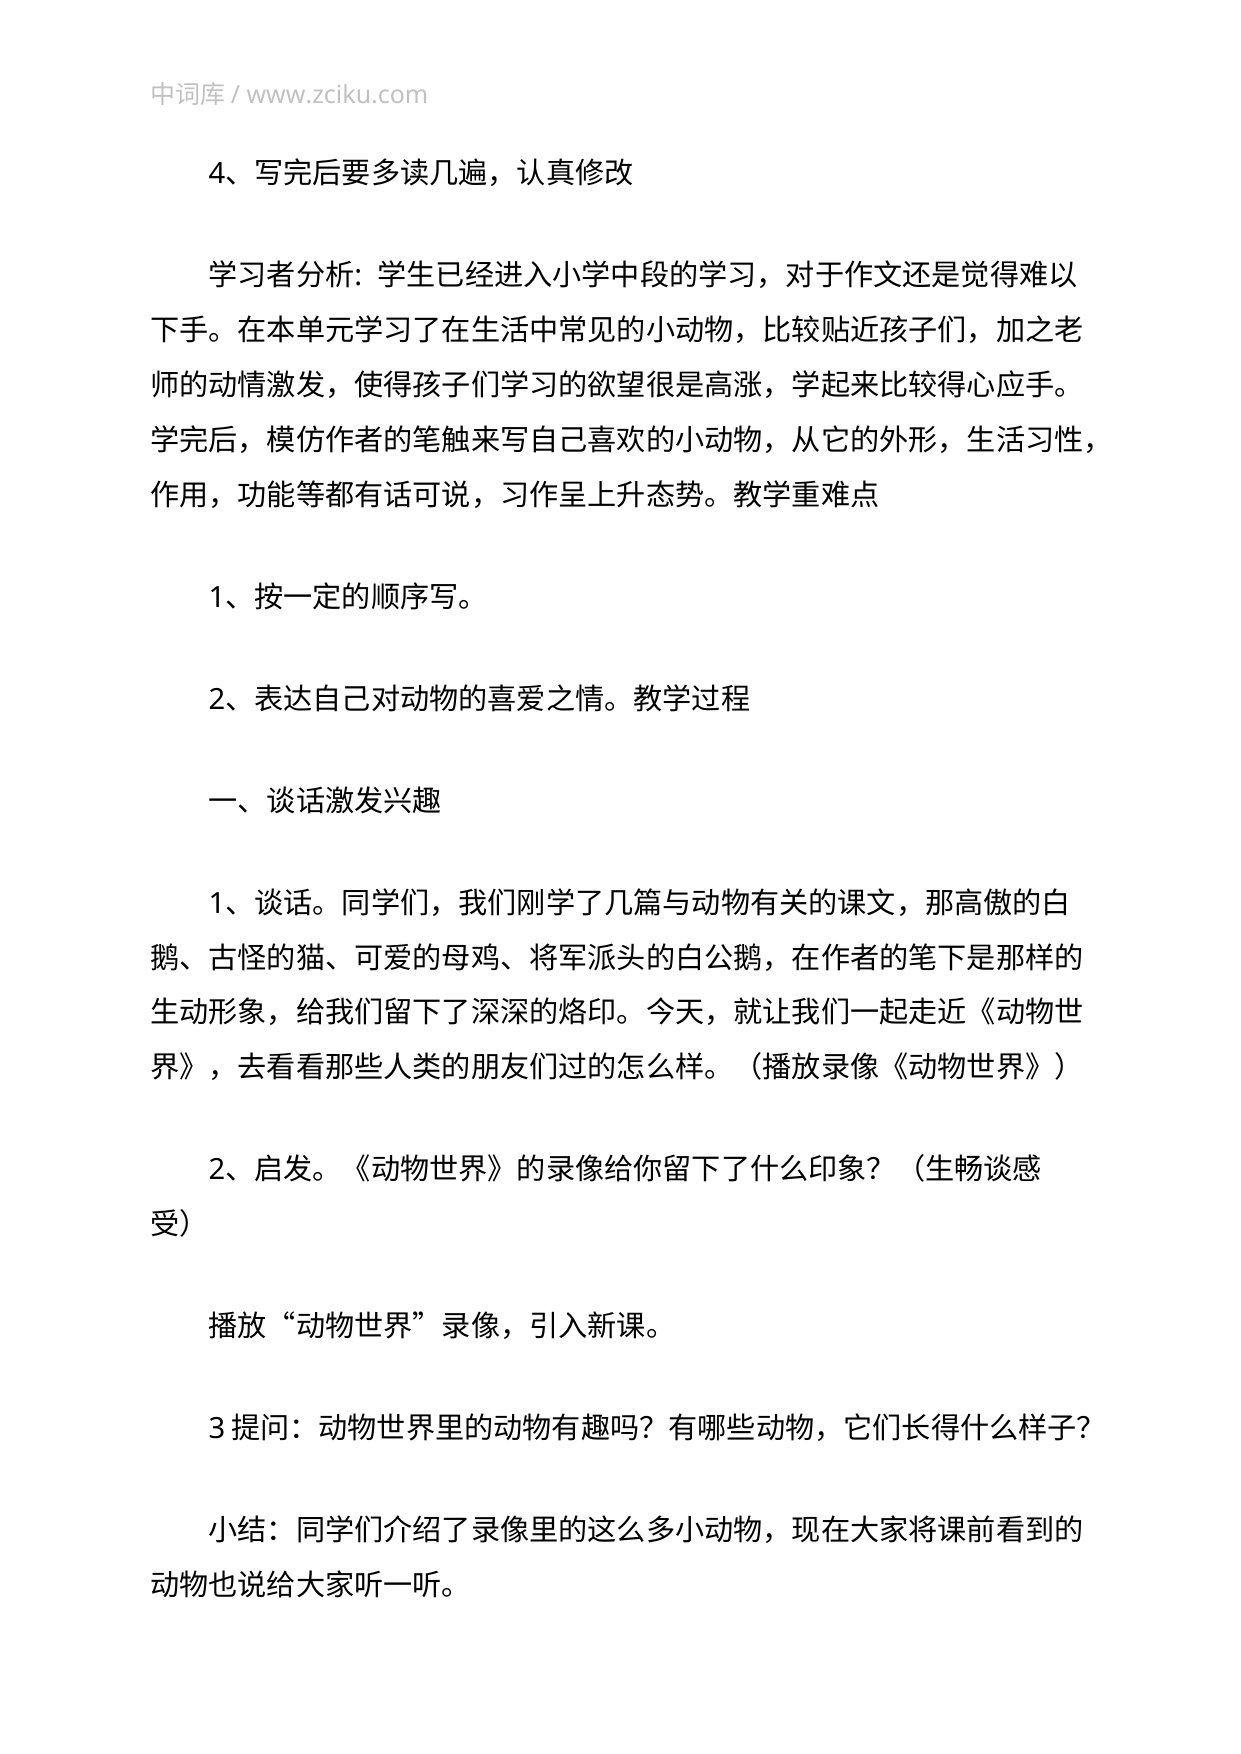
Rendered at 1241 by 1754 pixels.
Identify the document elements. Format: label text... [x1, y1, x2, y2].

text 3提问：动物世界里的动物有趣吗？有哪些动物，它们长得什么样子？ [150, 1404, 1090, 1447]
text 播放“动物世界”录像，引入新课。 [150, 1302, 1090, 1345]
text 学习者分析: 学生已经进入小学中段的学习，对于作文还是觉得难以下手。在本单元学习了在生活中常见的小动物，比较贴近孩子们，加之老师的动情激发，使得孩子们学习的欲望很是高涨，学起来比较得心应手。学完后，模仿作者的笔触来写自己喜欢的小动物，从它的外形，生活习性，作用，功能等都有话可说，习作呈上升态势。教学重难点 [150, 252, 1090, 514]
text 4、写完后要多读几遍，认真修改 [150, 150, 1090, 192]
text 一、谈话激发兴趣 [150, 777, 1090, 820]
text 2、启发。《动物世界》的录像给你留下了什么印象？（生畅谈感受） [150, 1146, 1090, 1243]
text 1、谈话。同学们，我们刚学了几篇与动物有关的课文，那高傲的白鹅、古怪的猫、可爱的母鸡、将军派头的白公鹅，在作者的笔下是那样的生动形象，给我们留下了深深的烙印。今天，就让我们一起走近《动物世界》，去看看那些人类的朋友们过的怎么样。（播放录像《动物世界》） [150, 879, 1090, 1086]
text 2、表达自己对动物的喜爱之情。教学过程 [150, 675, 1090, 718]
text 小结：同学们介绍了录像里的这么多小动物，现在大家将课前看到的动物也说给大家听一听。 [150, 1506, 1090, 1603]
text 1、按一定的顺序写。 [150, 573, 1090, 616]
